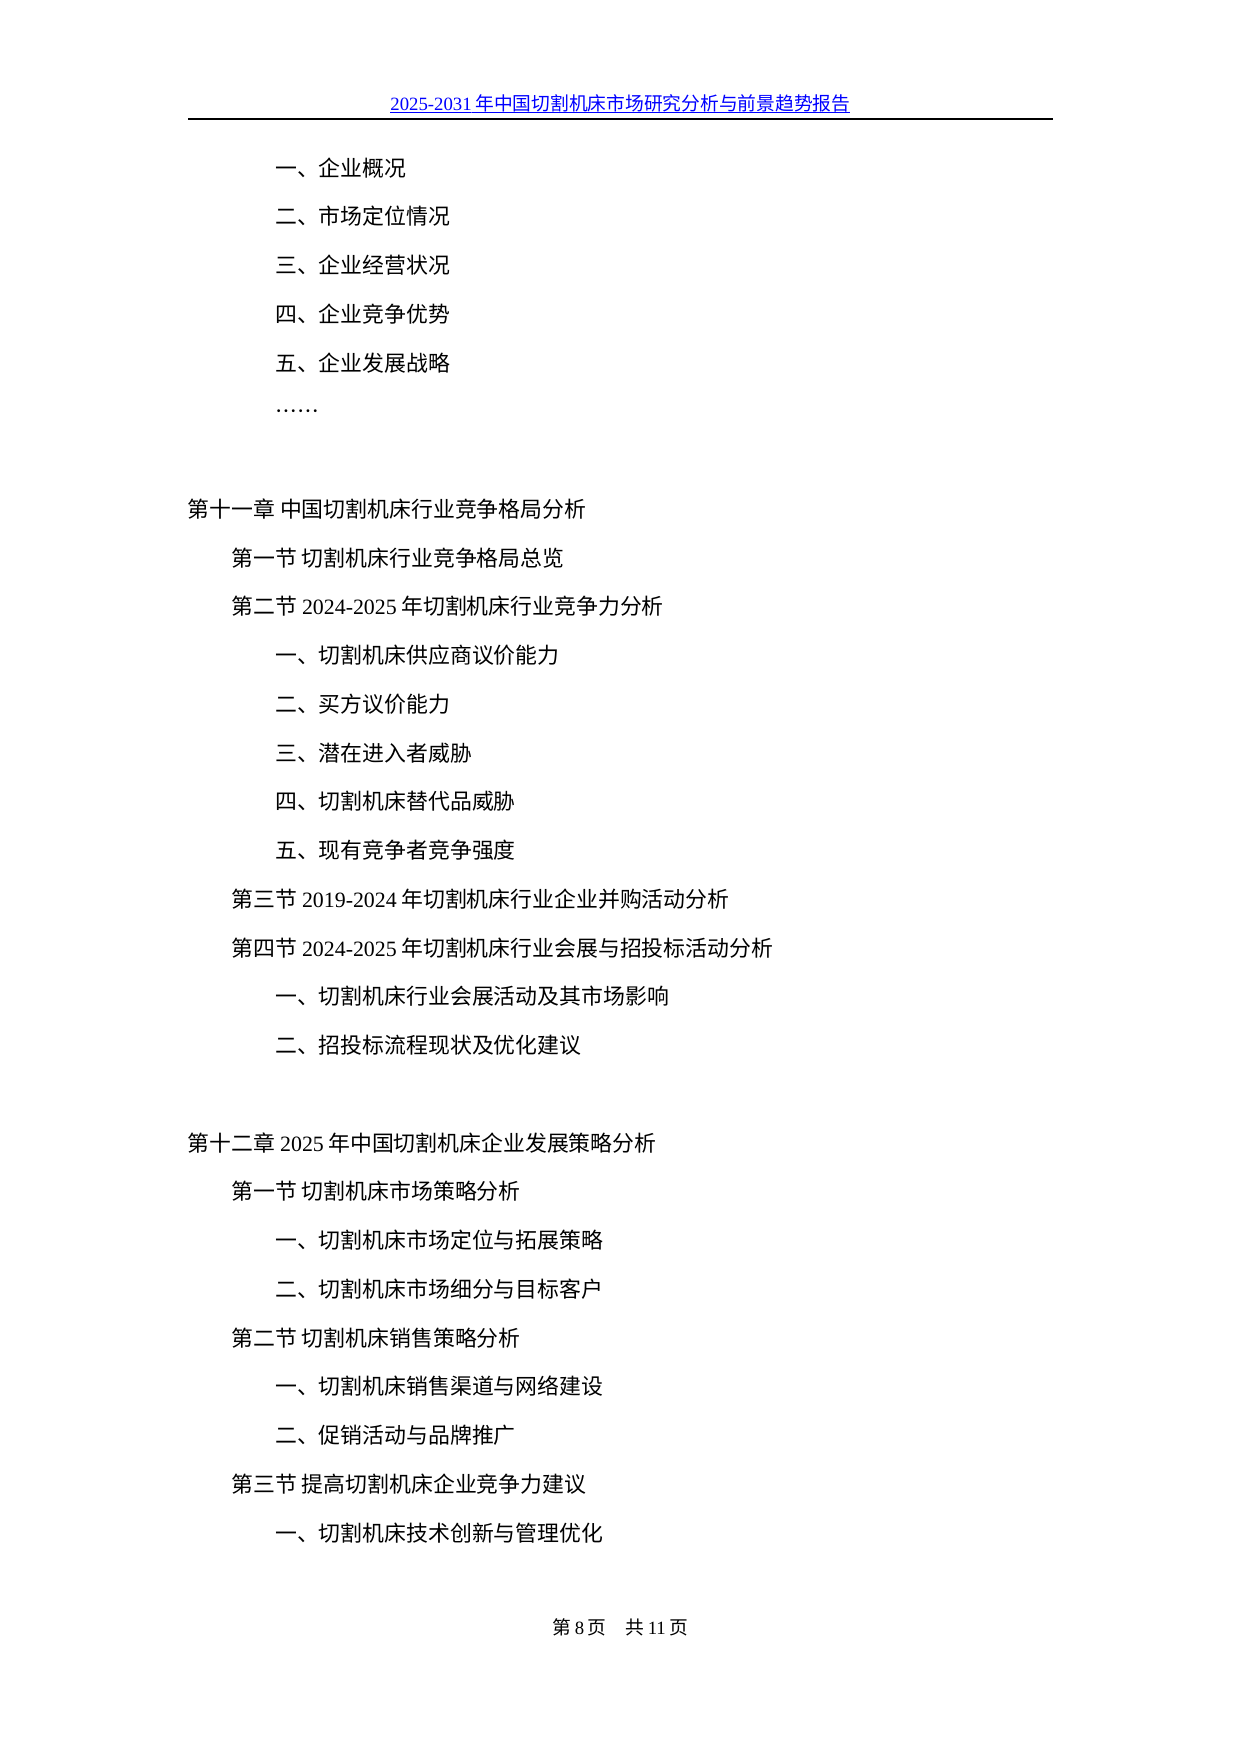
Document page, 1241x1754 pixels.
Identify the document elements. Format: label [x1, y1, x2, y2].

text [187, 150, 1053, 1548]
